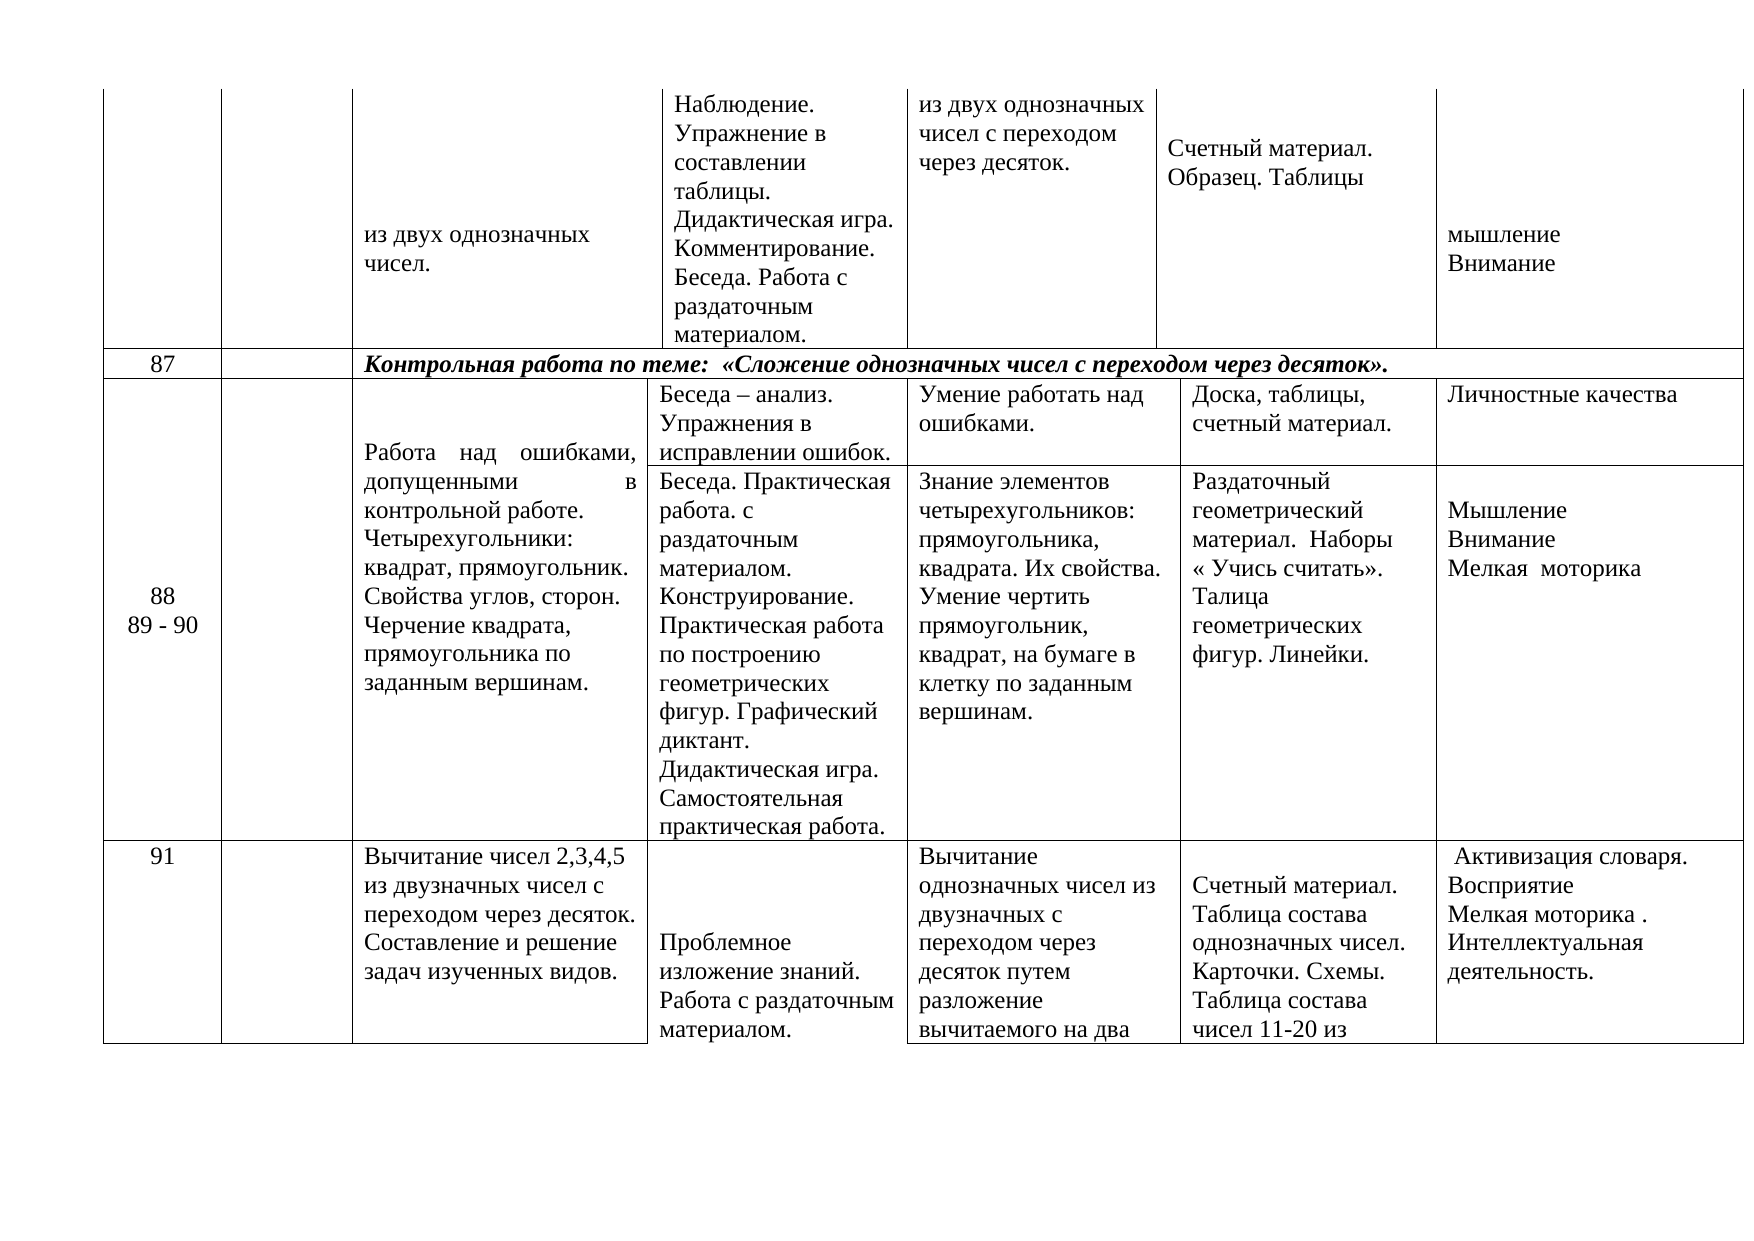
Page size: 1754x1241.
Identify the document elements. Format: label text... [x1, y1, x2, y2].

table_cell Раздаточный геометрический материал. Наборы « Учись считать». Талица геометрических фигур. Линейки. [1181, 466, 1436, 840]
table_cell [1744, 465, 1754, 495]
table_cell Мышление Внимание Мелкая моторика [1437, 466, 1743, 840]
table_cell 91 [104, 841, 221, 1042]
table_cell [1744, 525, 1754, 840]
table_cell Знание элементов четырехугольников: прямоугольника, квадрата. Их свойства. Умение чертить прямоугольник, квадрат, на бумаге в клетку по заданным вершинам. [908, 466, 1180, 840]
table_cell 87 [104, 349, 221, 378]
table_cell Личностные качества [1437, 379, 1743, 465]
table_cell Проблемное изложение знаний. Работа с раздаточным материалом. [648, 841, 907, 1042]
table_cell Умение работать над ошибками. [908, 379, 1180, 465]
table_cell [222, 349, 352, 378]
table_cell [1437, 841, 1743, 1042]
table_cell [353, 841, 647, 1042]
table_cell [1744, 495, 1754, 525]
table_cell [908, 176, 1156, 348]
table_cell Контрольная работа по теме: «Сложение однозначных чисел с переходом через десяток». [353, 349, 1743, 378]
table_cell [1744, 89, 1754, 176]
table_cell [222, 841, 352, 1042]
table_cell [1744, 348, 1754, 378]
table_cell [1744, 378, 1754, 465]
table_cell 88 89 - 90 [104, 379, 221, 840]
table_cell [1744, 176, 1754, 348]
table_cell Работа над ошибками, допущенными в контрольной работе. Четырехугольники: квадрат, прямоугольник. Свойства углов, сторон. Черчение квадрата, прямоугольника по заданным вершинам. [353, 379, 647, 840]
table_cell [1157, 176, 1436, 348]
table_cell Доска, таблицы, счетный материал. [1181, 379, 1436, 465]
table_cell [1181, 841, 1436, 1042]
table_cell Беседа – анализ. Упражнения в исправлении ошибок. [648, 379, 907, 465]
table_cell [222, 379, 352, 840]
table_cell Беседа. Практическая работа. с раздаточным материалом. Конструирование. Практическая работа по построению геометрических фигур. Графический диктант. Дидактическая игра. Самостоятельная практическая работа. [648, 466, 907, 840]
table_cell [908, 841, 1180, 1042]
